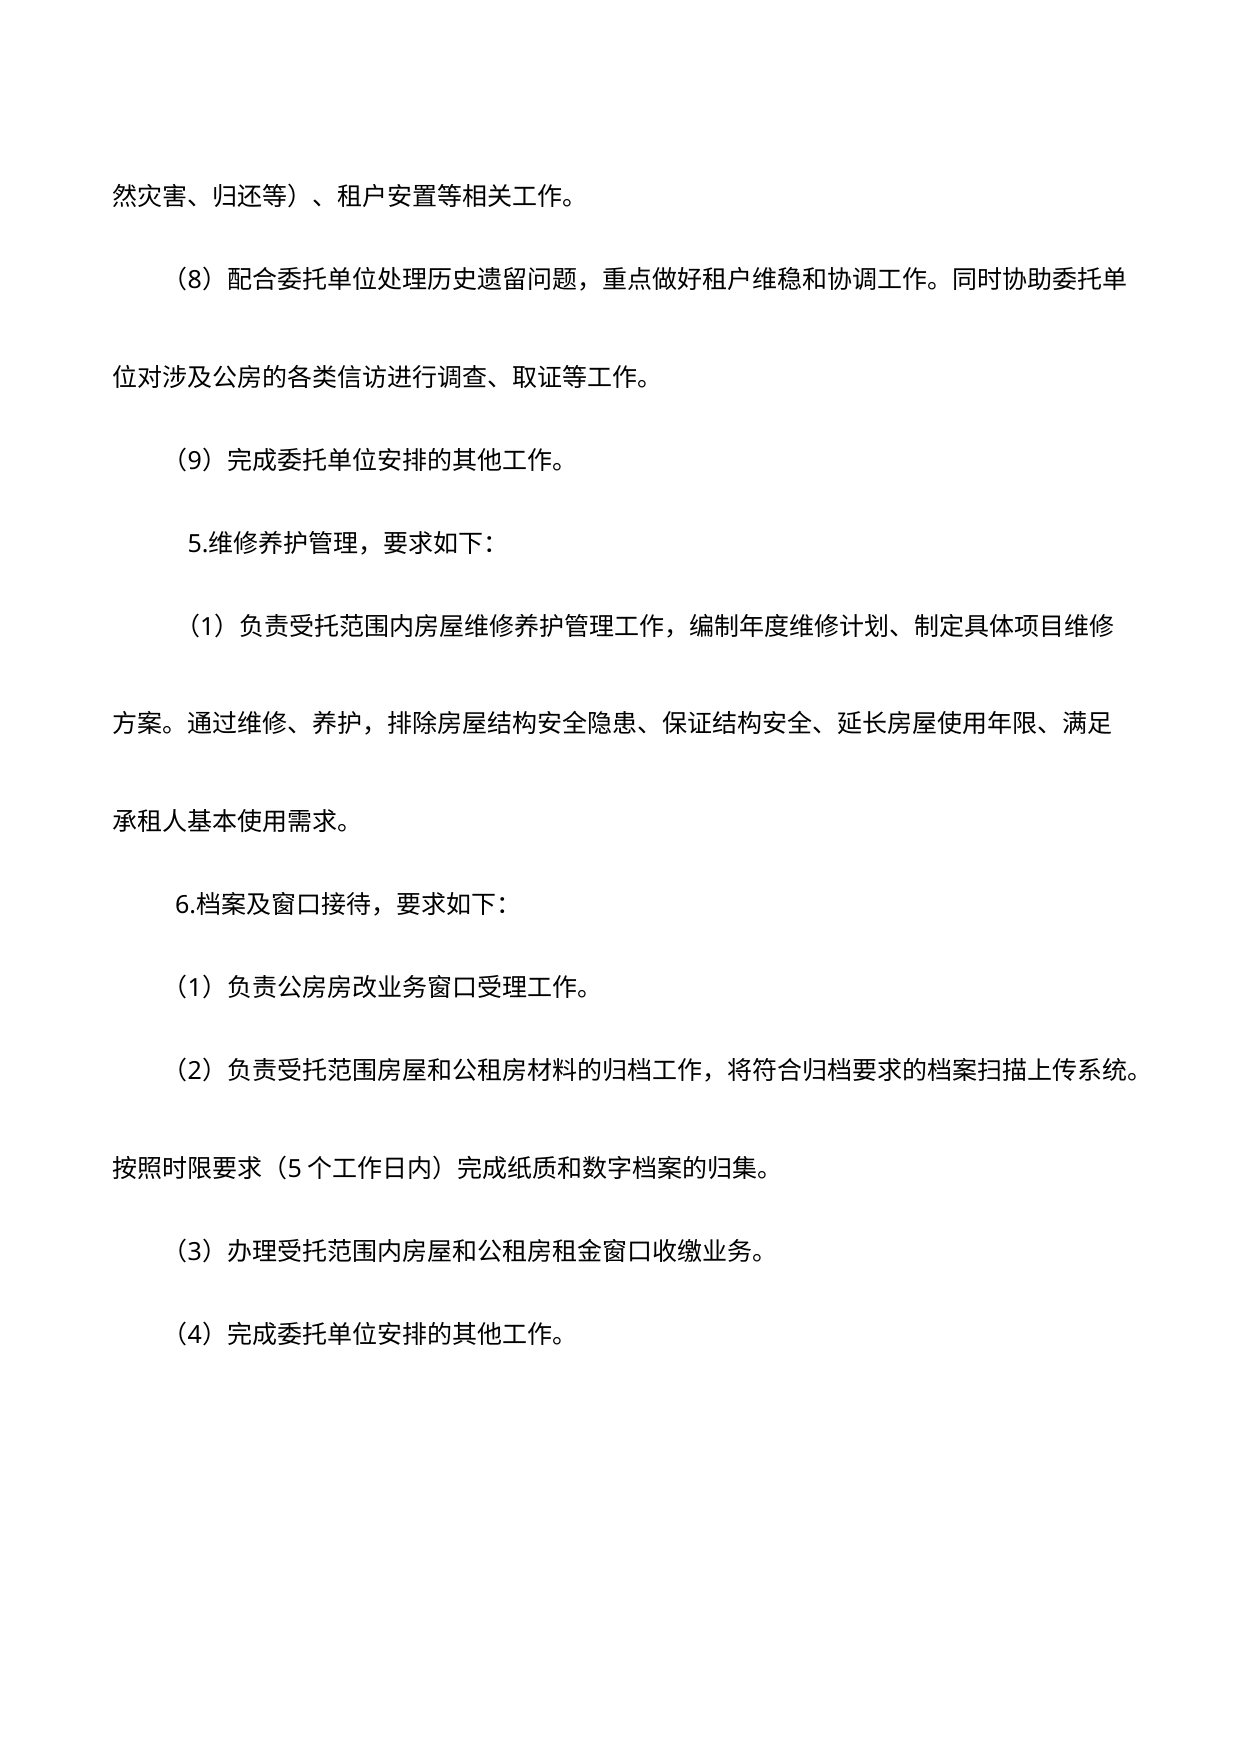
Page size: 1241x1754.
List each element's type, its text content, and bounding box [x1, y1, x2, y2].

text （1）负责公房房改业务窗口受理工作。 [112, 953, 1128, 1018]
text （8）配合委托单位处理历史遗留问题，重点做好租户维稳和协调工作。同时协助委托单位对涉及公房的各类信访进行调查、取证等工作。 [112, 245, 1128, 408]
text （9）完成委托单位安排的其他工作。 [112, 426, 1128, 491]
text （4）完成委托单位安排的其他工作。 [112, 1300, 1128, 1365]
text （2）负责受托范围房屋和公租房材料的归档工作，将符合归档要求的档案扫描上传系统。按照时限要求（5个工作日内）完成纸质和数字档案的归集。 [112, 1036, 1128, 1199]
text 5.维修养护管理，要求如下： [112, 509, 1128, 574]
text （1）负责受托范围内房屋维修养护管理工作，编制年度维修计划、制定具体项目维修方案。通过维修、养护，排除房屋结构安全隐患、保证结构安全、延长房屋使用年限、满足承租人基本使用需求。 [112, 592, 1128, 852]
text 6.档案及窗口接待，要求如下： [112, 870, 1128, 935]
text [112, 162, 1128, 227]
text （3）办理受托范围内房屋和公租房租金窗口收缴业务。 [112, 1217, 1128, 1282]
